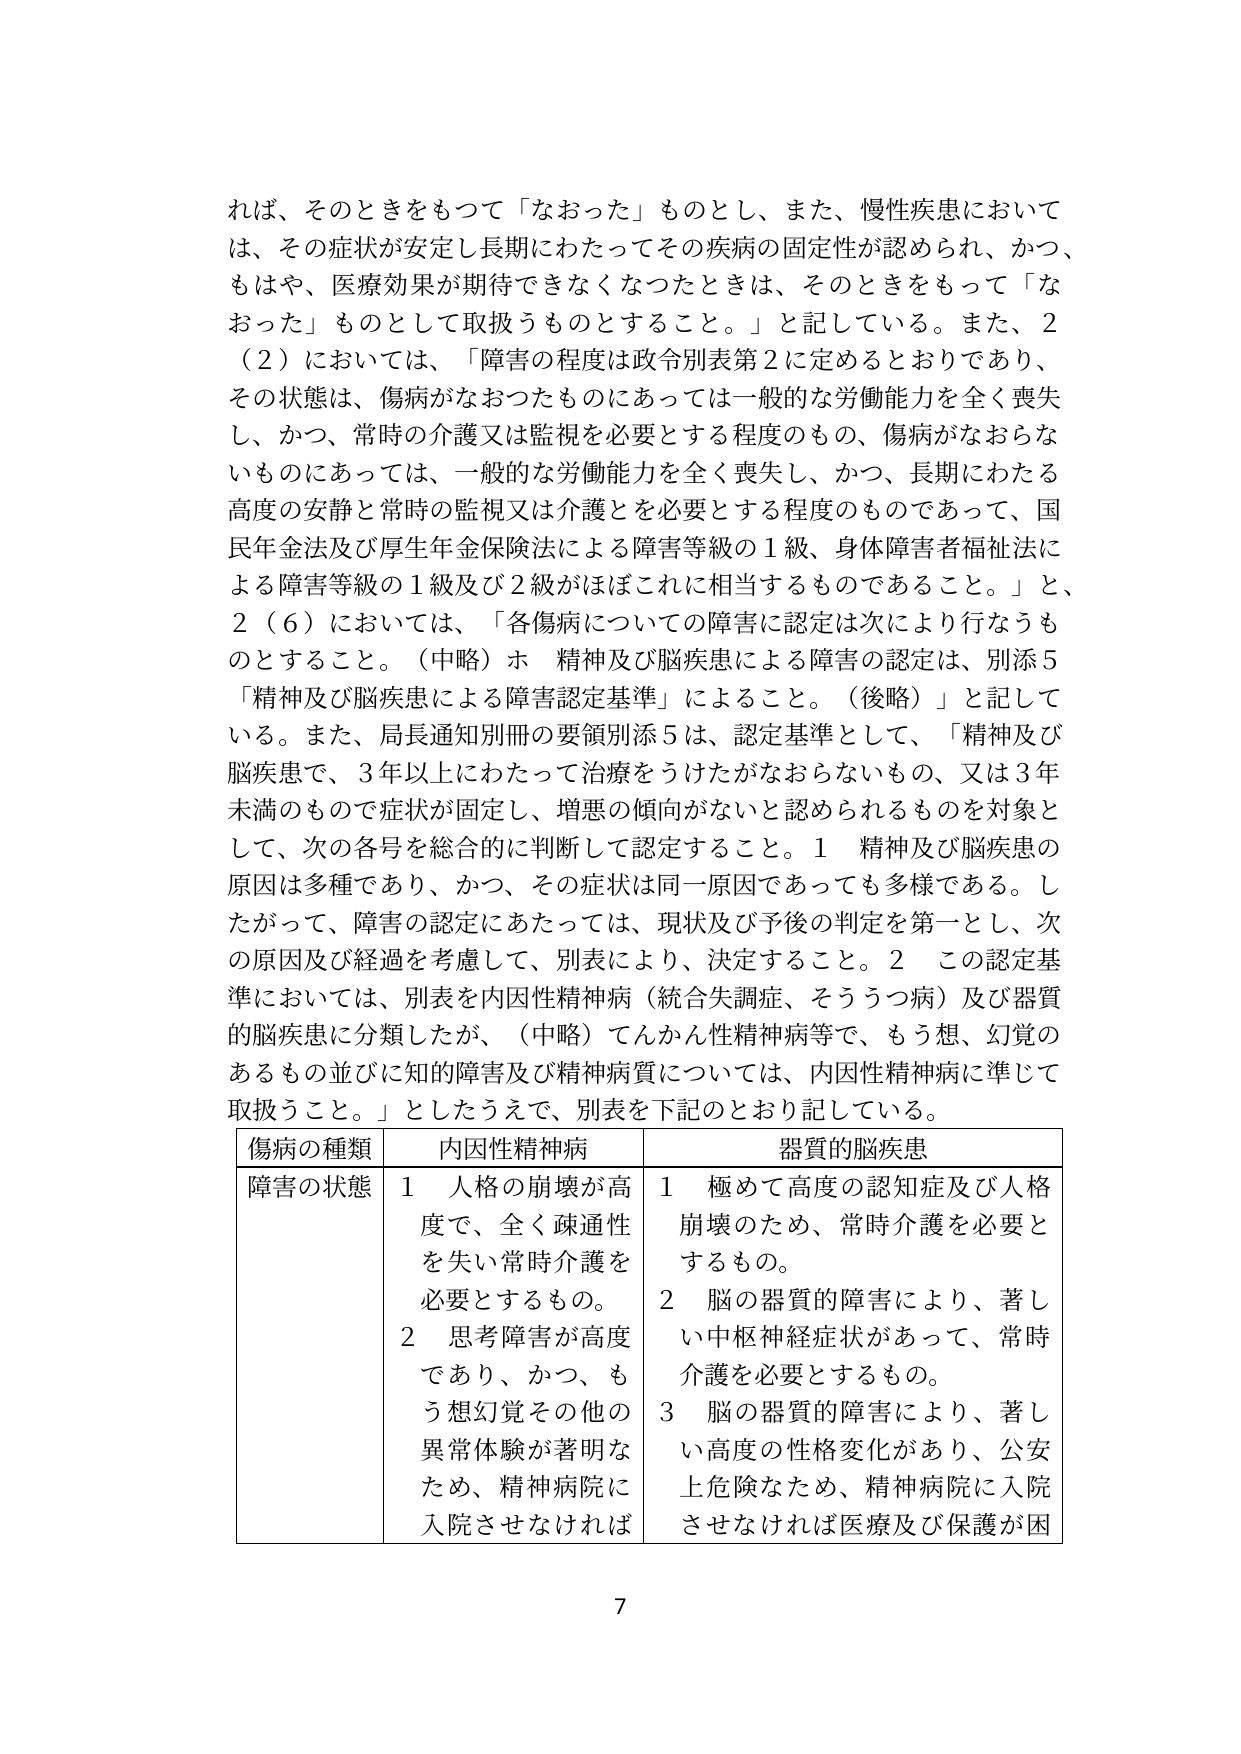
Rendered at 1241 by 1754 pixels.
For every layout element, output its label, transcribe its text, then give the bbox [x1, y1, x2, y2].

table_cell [644, 1168, 1062, 1542]
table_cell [384, 1168, 643, 1542]
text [177, 190, 1063, 1128]
table_cell 障害の状態 [237, 1168, 383, 1542]
table_header 器質的脳疾患 [644, 1129, 1062, 1166]
table_header 傷病の種類 [237, 1129, 383, 1166]
table_header 内因性精神病 [384, 1129, 643, 1166]
